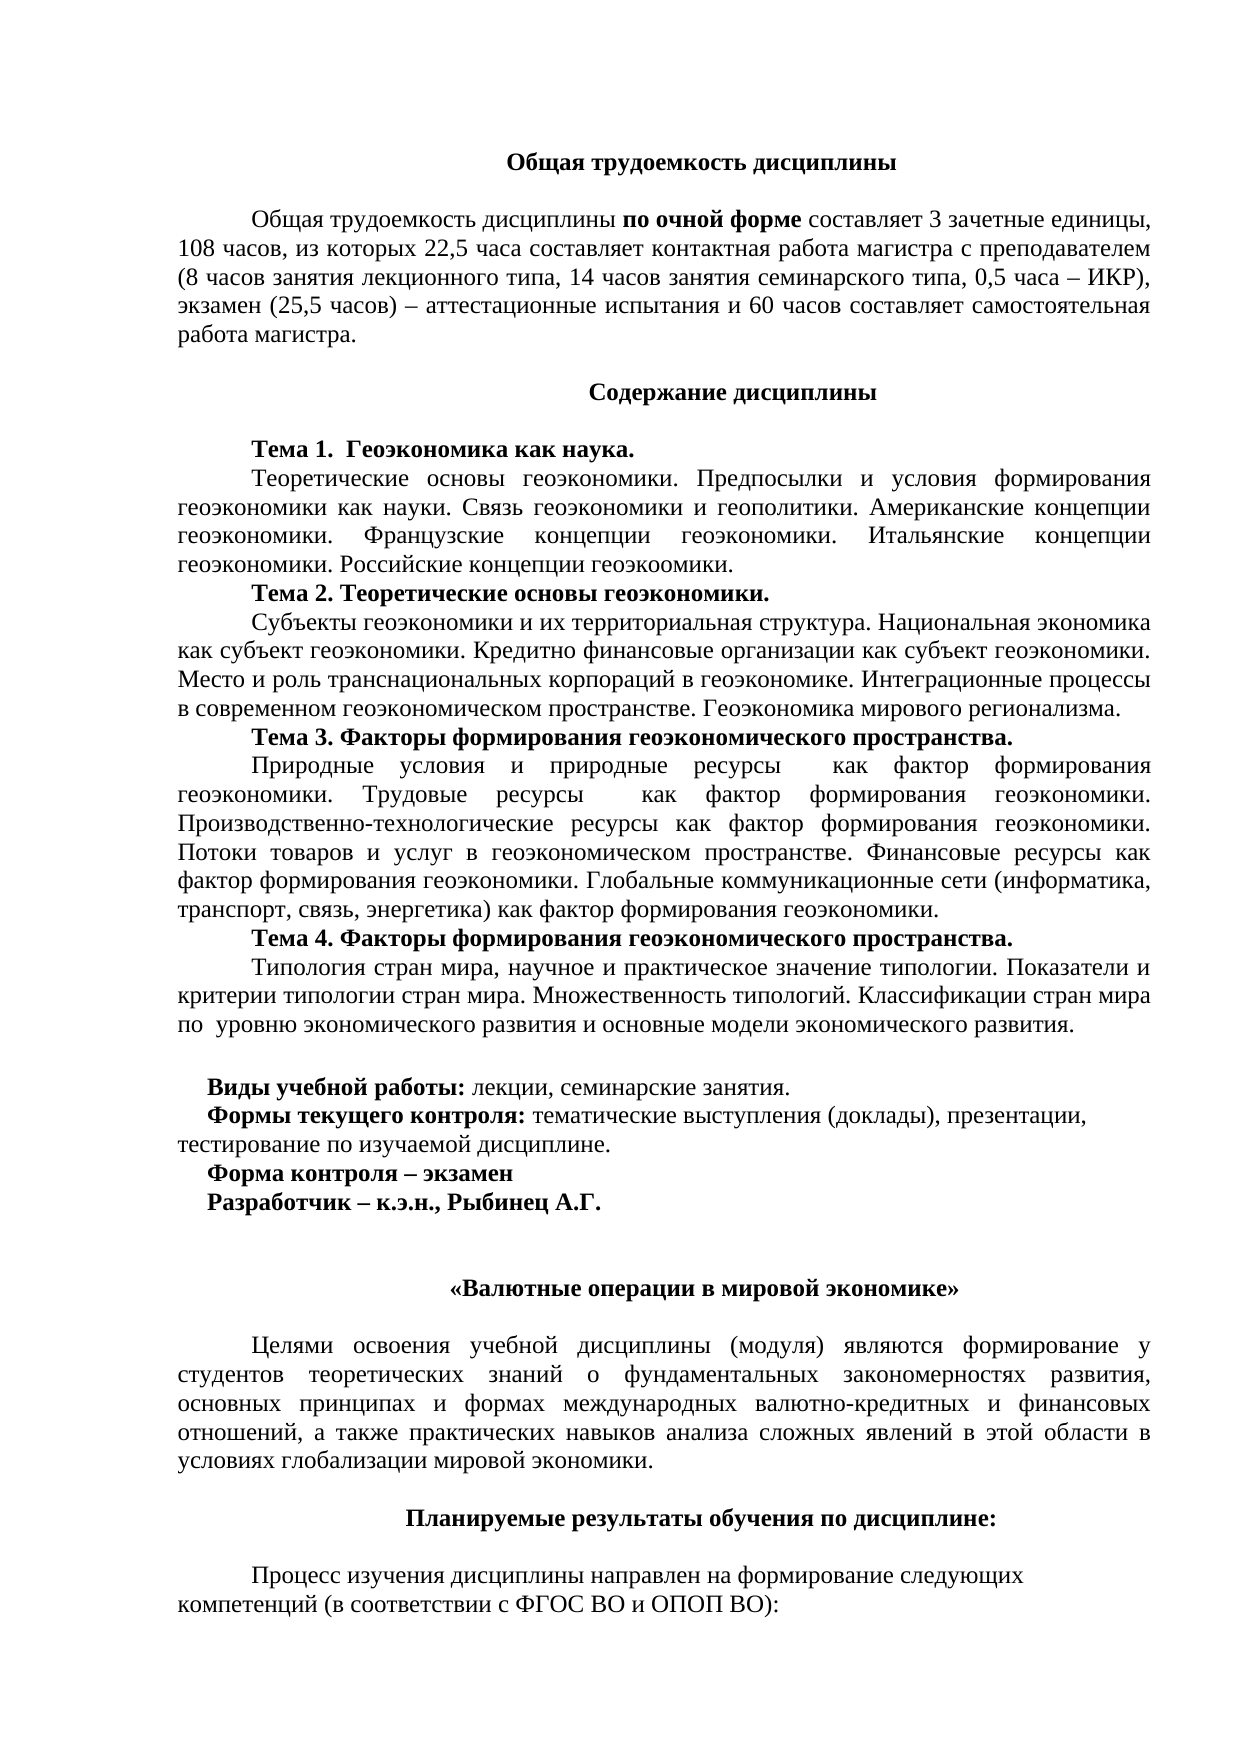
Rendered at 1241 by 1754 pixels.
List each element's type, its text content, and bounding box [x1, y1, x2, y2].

text Природные условия и природные ресурсы как фактор формирования геоэкономики. Трудовые ресурсы как фактор формирования геоэкономики. Производственно-технологические ресурсы как фактор формирования геоэкономики. Потоки товаров и услуг в геоэкономическом пространстве. Финансовые ресурсы как фактор формирования геоэкономики. Глобальные коммуникационные сети (информатика, транспорт, связь, энергетика) как фактор формирования геоэкономики. [177, 751, 1152, 923]
text Планируемые результаты обучения по дисциплине: [177, 1503, 1152, 1532]
text Тема 4. Факторы формирования геоэкономического пространства. [177, 923, 1152, 952]
text Тема 3. Факторы формирования геоэкономического пространства. [177, 722, 1152, 751]
text Целями освоения учебной дисциплины (модуля) являются формирование у студентов теоретических знаний о фундаментальных закономерностях развития, основных принципах и формах международных валютно-кредитных и финансовых отношений, а также практических навыков анализа сложных явлений в этой области в условиях глобализации мировой экономики. [177, 1330, 1152, 1474]
text Теоретические основы геоэкономики. Предпосылки и условия формирования геоэкономики как науки. Связь геоэкономики и геополитики. Американские концепции геоэкономики. Французские концепции геоэкономики. Итальянские концепции геоэкономики. Российские концепции геоэкоомики. [177, 463, 1152, 578]
text Типология стран мира, научное и практическое значение типологии. Показатели и критерии типологии стран мира. Множественность типологий. Классификации стран мира по уровню экономического развития и основные модели экономического развития. [177, 952, 1152, 1038]
text Форма контроля – экзамен [177, 1158, 1152, 1187]
text Процесс изучения дисциплины направлен на формирование следующих компетенций (в соответствии с ФГОС ВО и ОПОП ВО): [177, 1560, 1152, 1618]
list Содержание дисциплины [313, 377, 1152, 406]
text Общая трудоемкость дисциплины по очной форме составляет 3 зачетные единицы, 108 часов, из которых 22,5 часа составляет контактная работа магистра с преподавателем (8 часов занятия лекционного типа, 14 часов занятия семинарского типа, 0,5 часа – ИКР), экзамен (25,5 часов) – аттестационные испытания и 60 часов составляет самостоятельная работа магистра. [177, 204, 1152, 348]
text Тема 2. Теоретические основы геоэкономики. [177, 578, 1152, 607]
text Субъекты геоэкономики и их территориальная структура. Национальная экономика как субъект геоэкономики. Кредитно финансовые организации как субъект геоэкономики. Место и роль транснациональных корпораций в геоэкономике. Интеграционные процессы в современном геоэкономическом пространстве. Геоэкономика мирового регионализма. [177, 607, 1152, 722]
text Разработчик – к.э.н., Рыбинец А.Г. [177, 1187, 1152, 1215]
text Общая трудоемкость дисциплины [177, 147, 1152, 176]
text Виды учебной работы: лекции, семинарские занятия. [177, 1072, 1152, 1100]
text Формы текущего контроля: тематические выступления (доклады), презентации, тестирование по изучаемой дисциплине. [177, 1100, 1152, 1158]
text «Валютные операции в мировой экономике» [177, 1273, 1152, 1302]
text Тема 1. Геоэкономика как наука. [177, 434, 1152, 463]
